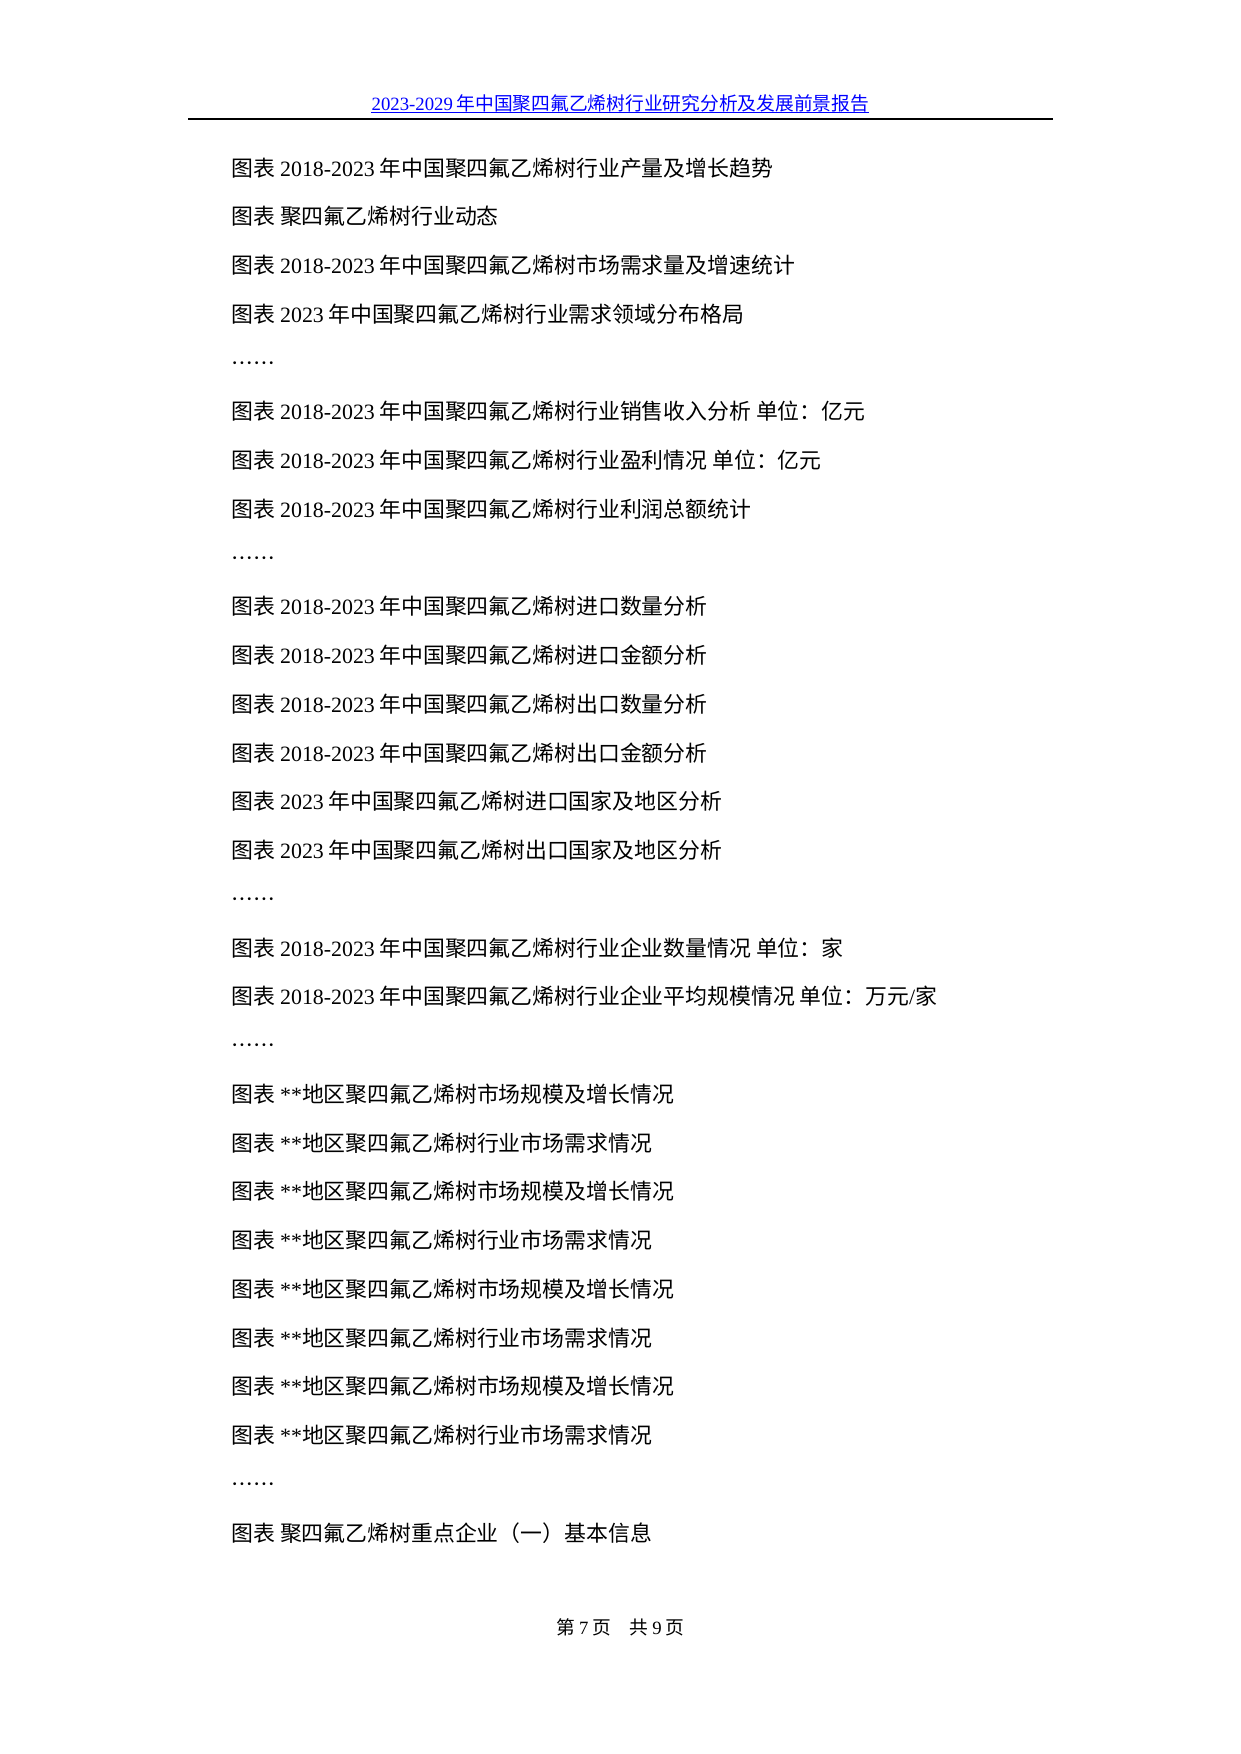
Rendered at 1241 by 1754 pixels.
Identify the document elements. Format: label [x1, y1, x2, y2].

text [187, 150, 1053, 1548]
